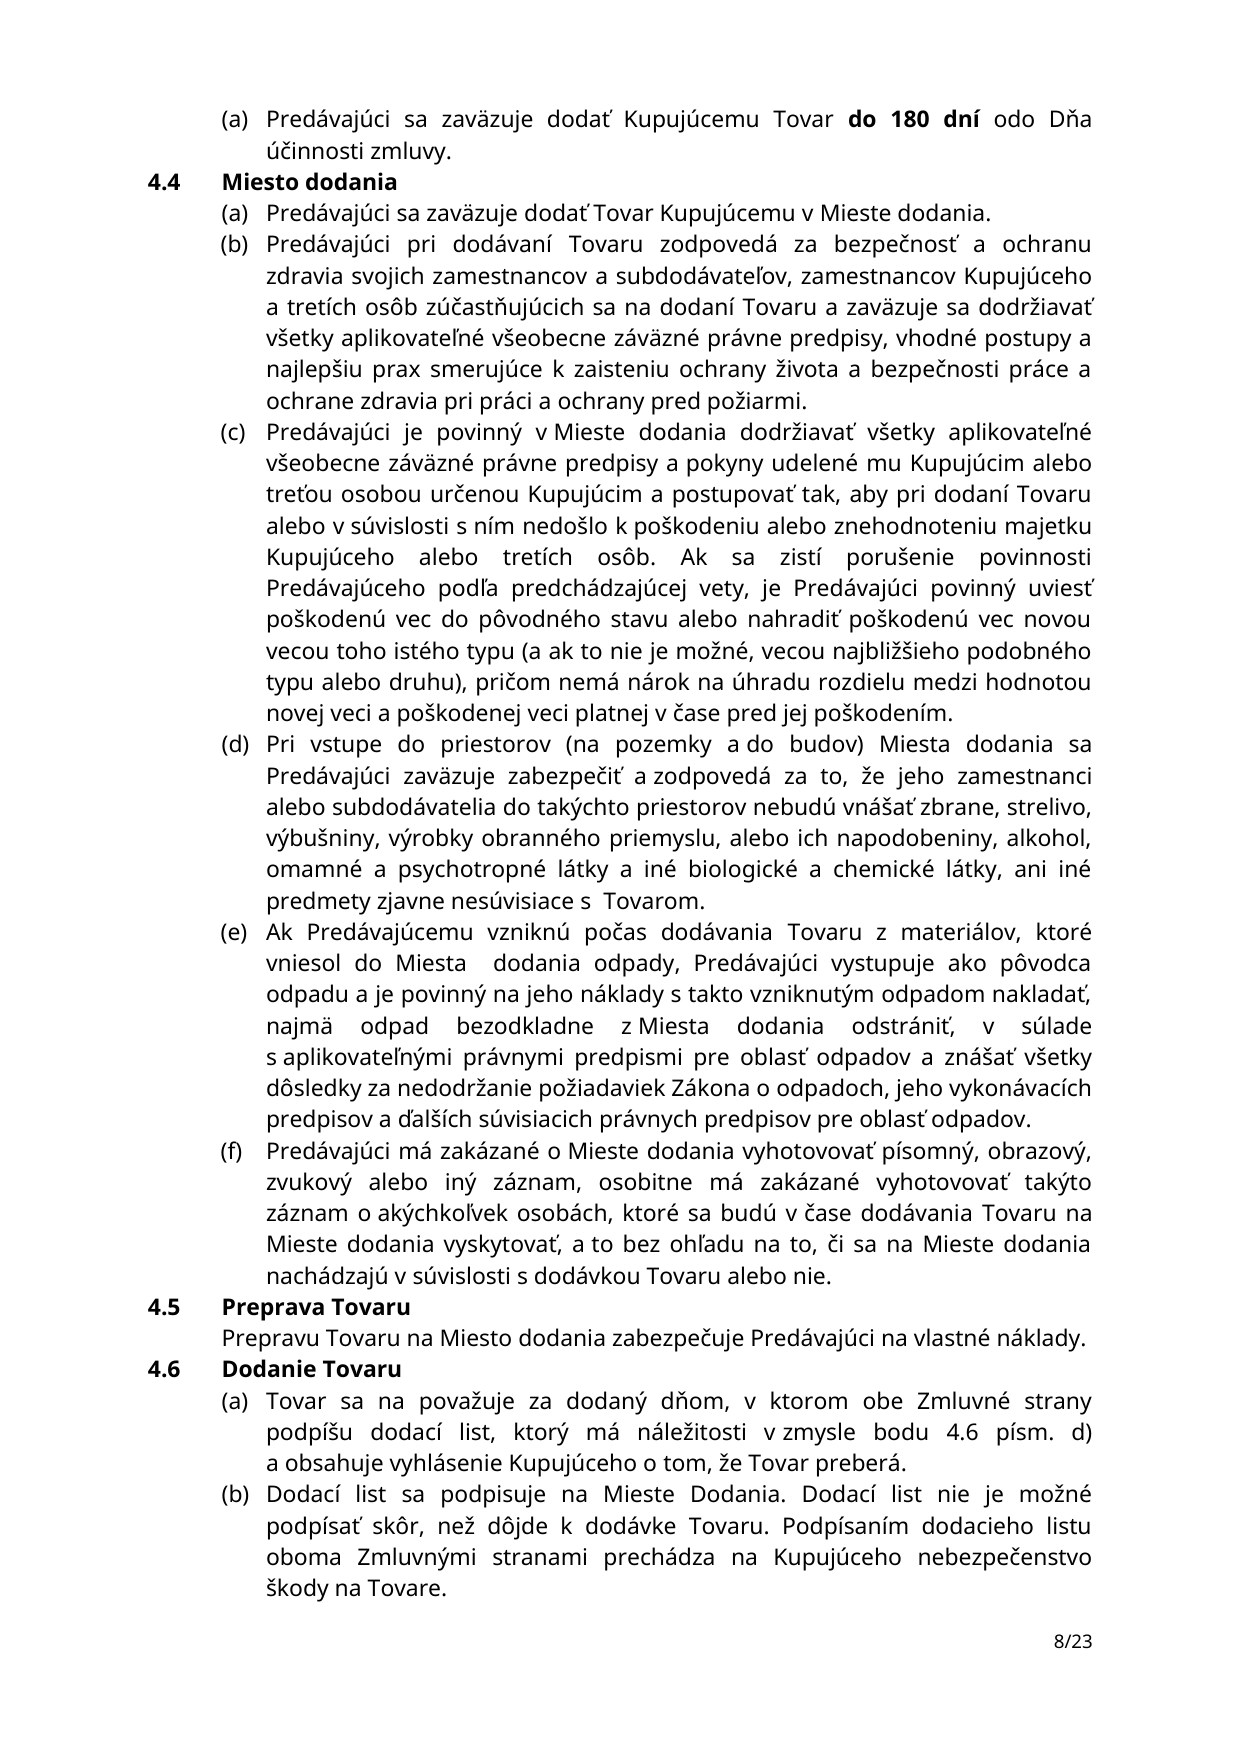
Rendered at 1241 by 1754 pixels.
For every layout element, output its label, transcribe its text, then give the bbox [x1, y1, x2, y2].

list Tovar sa na považuje za dodaný dňom, v ktorom obe Zmluvné strany podpíšu dodací list, ktorý má náležitosti v zmysle bodu 4.6 písm. d) a obsahuje vyhlásenie Kupujúceho o tom, že Tovar preberá. [221, 1385, 1093, 1478]
text Prepravu Tovaru na Miesto dodania zabezpečuje Predávajúci na vlastné náklady. [148, 1322, 1093, 1353]
list Predávajúci má zakázané o Mieste dodania vyhotovovať písomný, obrazový, zvukový alebo iný záznam, osobitne má zakázané vyhotovovať takýto záznam o akýchkoľvek osobách, ktoré sa budú v čase dodávania Tovaru na Mieste dodania vyskytovať, a to bez ohľadu na to, či sa na Mieste dodania nachádzajú v súvislosti s dodávkou Tovaru alebo nie. [220, 1135, 1093, 1291]
text 4.5 Preprava Tovaru [148, 1291, 1093, 1322]
list Predávajúci sa zaväzuje dodať Tovar Kupujúcemu v Mieste dodania. [221, 197, 1093, 228]
list Pri vstupe do priestorov (na pozemky a do budov) Miesta dodania sa Predávajúci zaväzuje zabezpečiť a zodpovedá za to, že jeho zamestnanci alebo subdodávatelia do takýchto priestorov nebudú vnášať zbrane, strelivo, výbušniny, výrobky obranného priemyslu, alebo ich napodobeniny, alkohol, omamné a psychotropné látky a iné biologické a chemické látky, ani iné predmety zjavne nesúvisiace s Tovarom. [221, 728, 1093, 916]
list Dodací list sa podpisuje na Mieste Dodania. Dodací list nie je možné podpísať skôr, než dôjde k dodávke Tovaru. Podpísaním dodacieho listu oboma Zmluvnými stranami prechádza na Kupujúceho nebezpečenstvo škody na Tovare. [221, 1478, 1093, 1603]
list Ak Predávajúcemu vzniknú počas dodávania Tovaru z materiálov, ktoré vniesol do Miesta dodania odpady, Predávajúci vystupuje ako pôvodca odpadu a je povinný na jeho náklady s takto vzniknutým odpadom nakladať, najmä odpad bezodkladne z Miesta dodania odstrániť, v súlade s aplikovateľnými právnymi predpismi pre oblasť odpadov a znášať všetky dôsledky za nedodržanie požiadaviek Zákona o odpadoch, jeho vykonávacích predpisov a ďalších súvisiacich právnych predpisov pre oblasť odpadov. [220, 916, 1093, 1135]
list Predávajúci pri dodávaní Tovaru zodpovedá za bezpečnosť a ochranu zdravia svojich zamestnancov a subdodávateľov, zamestnancov Kupujúceho a tretích osôb zúčastňujúcich sa na dodaní Tovaru a zaväzuje sa dodržiavať všetky aplikovateľné všeobecne záväzné právne predpisy, vhodné postupy a najlepšiu prax smerujúce k zaisteniu ochrany života a bezpečnosti práce a ochrane zdravia pri práci a ochrany pred požiarmi. [220, 228, 1093, 416]
text (a) Predávajúci sa zaväzuje dodať Kupujúcemu Tovar do 180 dní odo Dňa účinnosti zmluvy. [221, 103, 1093, 166]
list Predávajúci je povinný v Mieste dodania dodržiavať všetky aplikovateľné všeobecne záväzné právne predpisy a pokyny udelené mu Kupujúcim alebo treťou osobou určenou Kupujúcim a postupovať tak, aby pri dodaní Tovaru alebo v súvislosti s ním nedošlo k poškodeniu alebo znehodnoteniu majetku Kupujúceho alebo tretích osôb. Ak sa zistí porušenie povinnosti Predávajúceho podľa predchádzajúcej vety, je Predávajúci povinný uviesť poškodenú vec do pôvodného stavu alebo nahradiť poškodenú vec novou vecou toho istého typu (a ak to nie je možné, vecou najbližšieho podobného typu alebo druhu), pričom nemá nárok na úhradu rozdielu medzi hodnotou novej veci a poškodenej veci platnej v čase pred jej poškodením. [220, 416, 1093, 728]
text 4.4 Miesto dodania [148, 166, 1093, 197]
text 4.6 Dodanie Tovaru [148, 1353, 1093, 1385]
